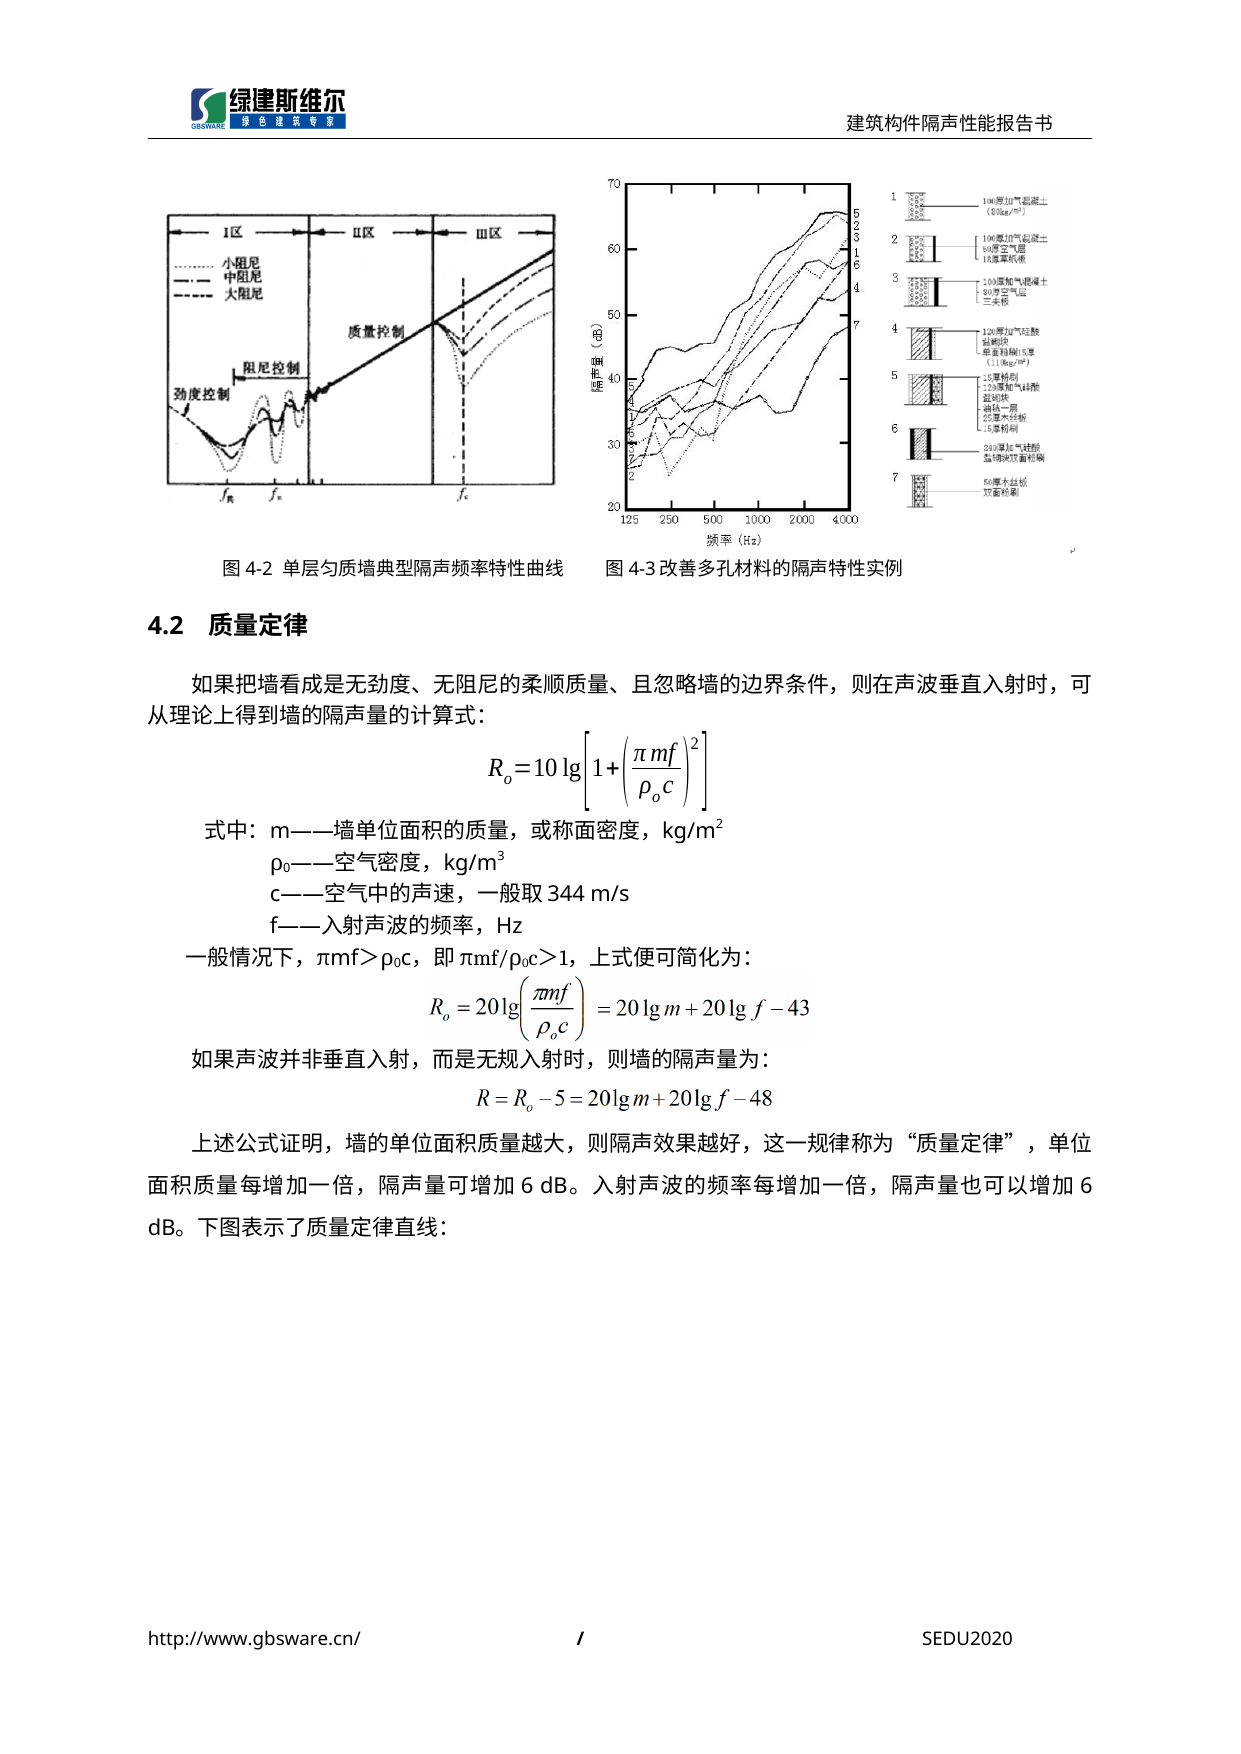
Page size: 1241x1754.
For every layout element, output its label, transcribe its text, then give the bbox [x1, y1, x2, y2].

text 图4-2 单层匀质墙典型隔声频率特性曲线 图4-3改善多孔材料的隔声特性实例 [148, 554, 1092, 580]
text f——入射声波的频率，Hz [204, 908, 1092, 940]
text 如果把墙看成是无劲度、无阻尼的柔顺质量、且忽略墙的边界条件，则在声波垂直入射时，可从理论上得到墙的隔声量的计算式： [148, 667, 1092, 730]
text 一般情况下，πmf＞ρ0c，即πmf/ρ0c＞1，上式便可简化为： [185, 940, 1092, 972]
text c——空气中的声速，一般取344 m/s [204, 876, 1092, 908]
picture [428, 971, 812, 1043]
picture [466, 1074, 775, 1119]
text 式中：m——墙单位面积的质量，或称面密度，kg/m2 [204, 813, 1092, 844]
picture [147, 162, 1093, 554]
picture [187, 88, 347, 130]
text 上述公式证明，墙的单位面积质量越大，则隔声效果越好，这一规律称为“质量定律”，单位面积质量每增加一倍，隔声量可增加6 dB。入射声波的频率每增加一倍，隔声量也可以增加6 dB。下图表示了质量定律直线： [148, 1118, 1092, 1243]
text ρ0——空气密度，kg/m3 [204, 844, 1092, 876]
text 如果声波并非垂直入射，而是无规入射时，则墙的隔声量为： [148, 1042, 1092, 1074]
subtitle 质量定律 [148, 605, 1092, 642]
